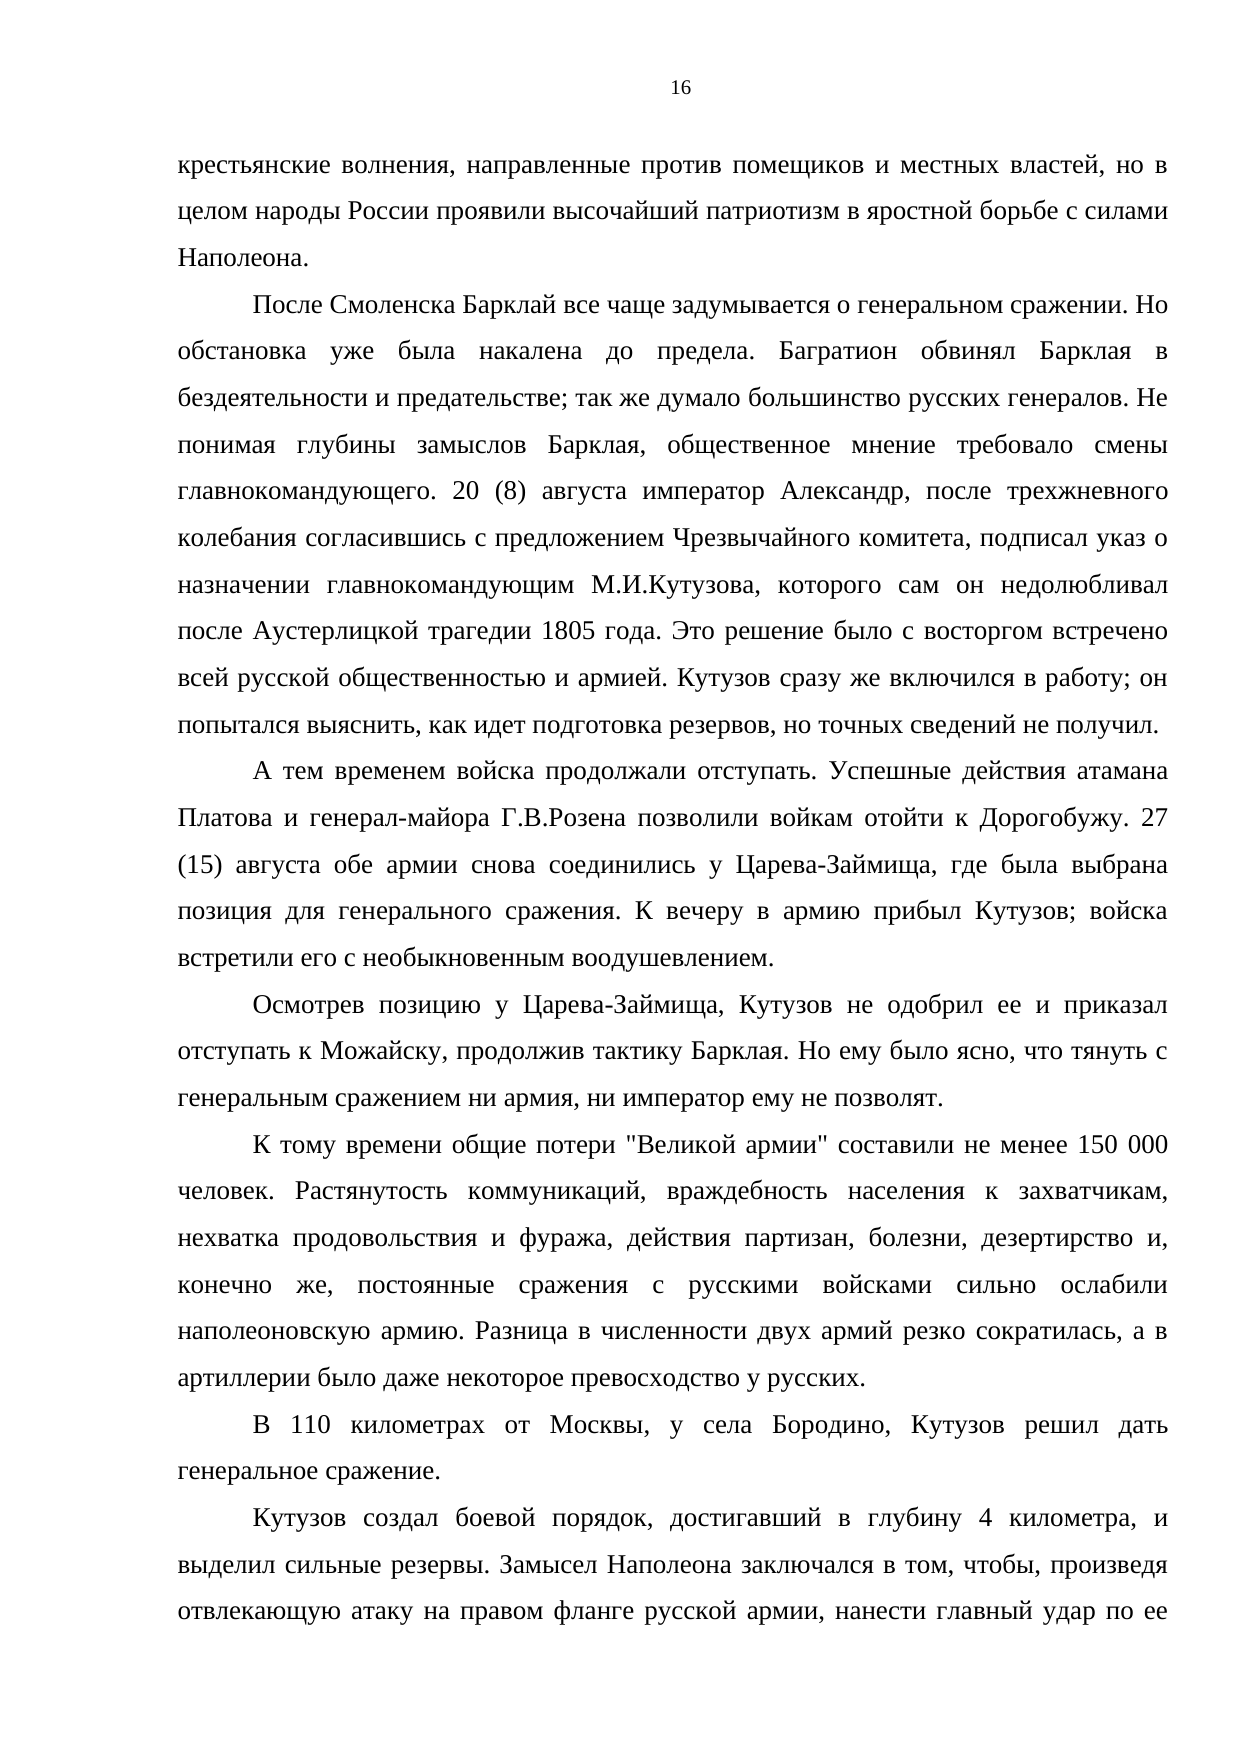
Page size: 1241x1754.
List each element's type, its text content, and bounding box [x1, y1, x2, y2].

text К тому времени общие потери "Великой армии" составили не менее 150 000 человек. Растянутость коммуникаций, враждебность населения к захватчикам, нехватка продовольствия и фуража, действия партизан, болезни, дезертирство и, конечно же, постоянные сражения с русскими войсками сильно ослабили наполеоновскую армию. Разница в численности двух армий резко сократилась, а в артиллерии было даже некоторое превосходство у русских. [177, 1128, 1169, 1392]
text После Смоленска Барклай все чаще задумывается о генеральном сражении. Но обстановка уже была накалена до предела. Багратион обвинял Барклая в бездеятельности и предательстве; так же думало большинство русских генералов. Не понимая глубины замыслов Барклая, общественное мнение требовало смены главнокомандующего. 20 (8) августа император Александр, после трехжневного колебания согласившись с предложением Чрезвычайного комитета, подписал указ о назначении главнокомандующим М.И.Кутузова, которого сам он недолюбливал после Аустерлицкой трагедии 1805 года. Это решение было с восторгом встречено всей русской общественностью и армией. Кутузов сразу же включился в работу; он попытался выяснить, как идет подготовка резервов, но точных сведений не получил. [177, 288, 1169, 739]
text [177, 148, 1169, 272]
text А тем временем войска продолжали отступать. Успешные действия атамана Платова и генерал-майора Г.В.Розена позволили войкам отойти к Дорогобужу. 27 (15) августа обе армии снова соединились у Царева-Займища, где была выбрана позиция для генерального сражения. К вечеру в армию прибыл Кутузов; войска встретили его с необыкновенным воодушевлением. [177, 754, 1169, 972]
text В 110 километрах от Москвы, у села Бородино, Кутузов решил дать генеральное сражение. [177, 1408, 1169, 1486]
text Осмотрев позицию у Царева-Займища, Кутузов не одобрил ее и приказал отступать к Можайску, продолжив тактику Барклая. Но ему было ясно, что тянуть с генеральным сражением ни армия, ни император ему не позволят. [177, 988, 1169, 1112]
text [177, 1501, 1169, 1626]
